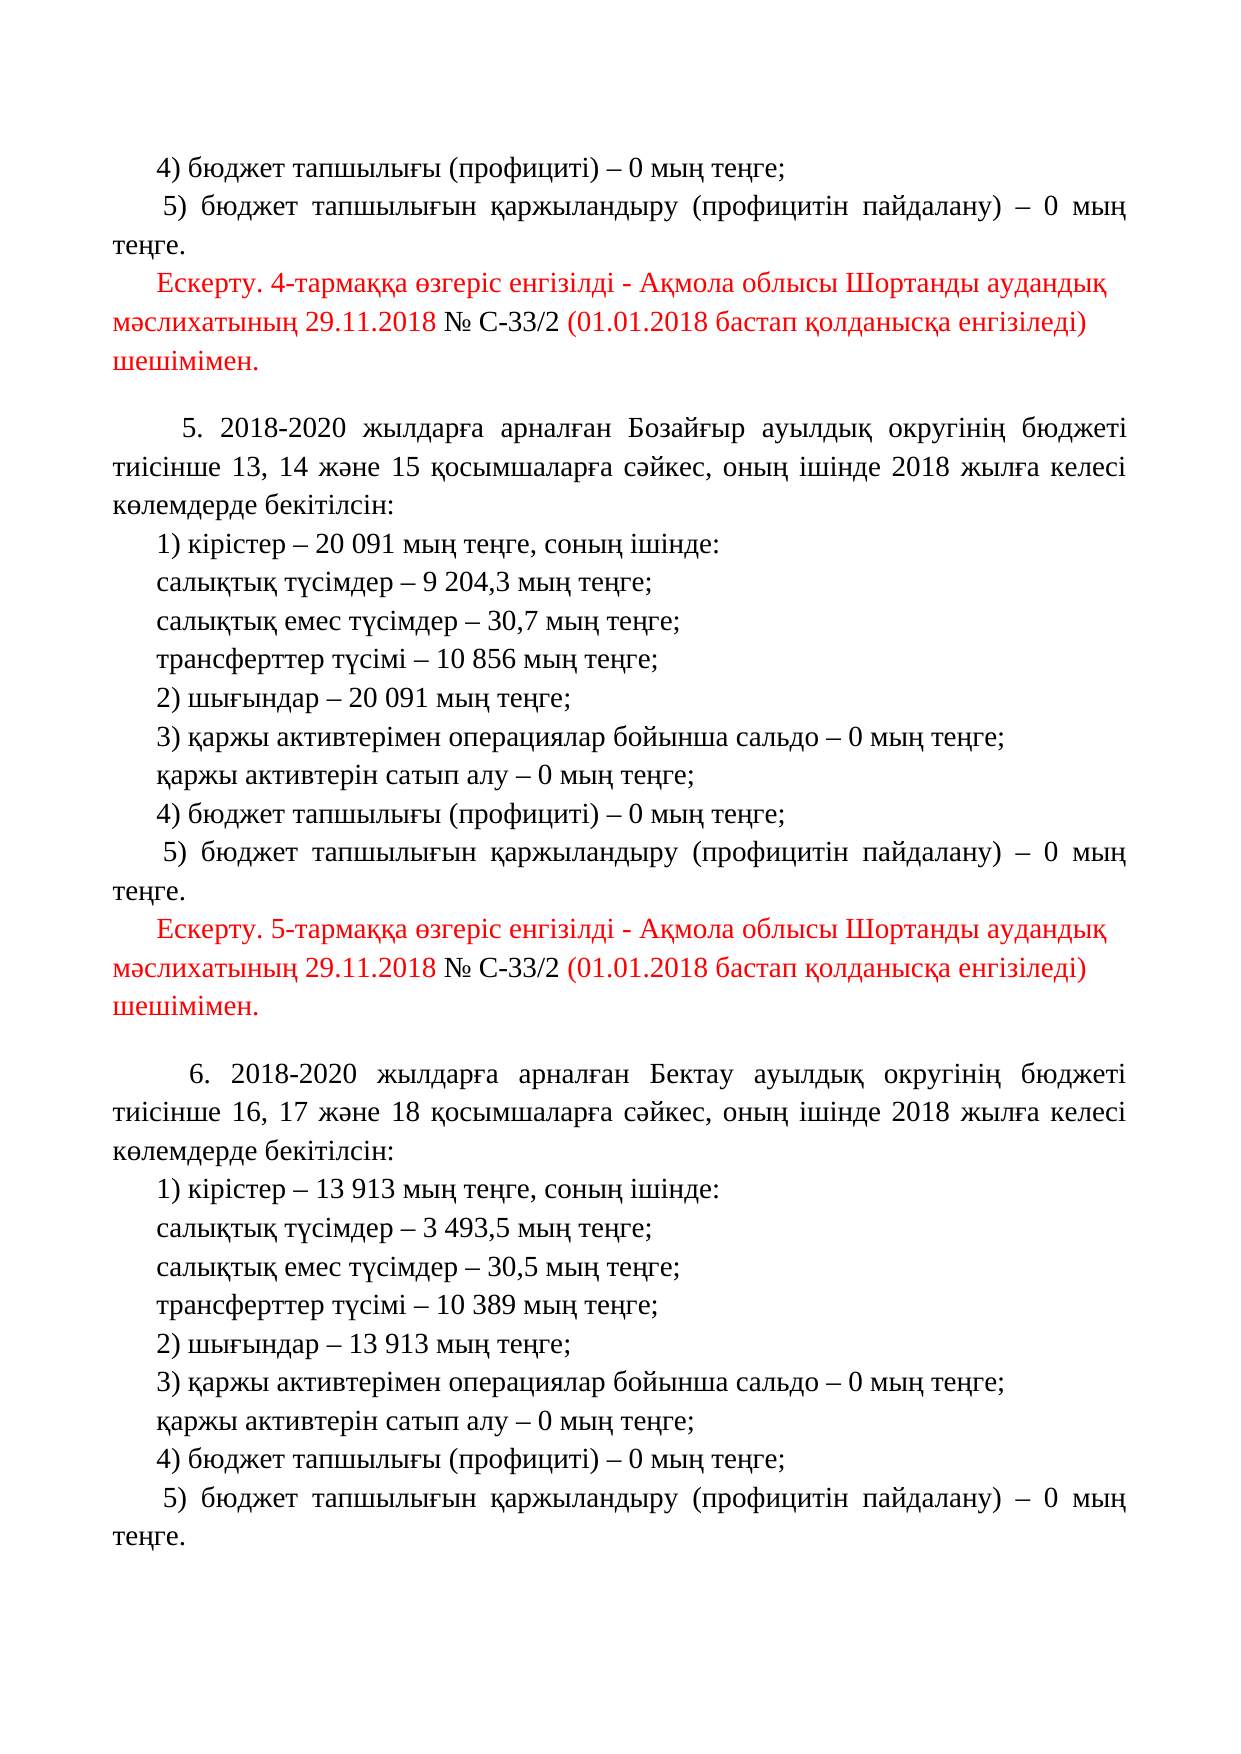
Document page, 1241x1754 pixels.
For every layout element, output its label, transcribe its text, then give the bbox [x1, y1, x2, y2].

text 5. 2018-2020 жылдарға арналған Бозайғыр ауылдық округінің бюджеті тиісінше 13, 14 және 15 қосымшаларға сәйкес, оның ішінде 2018 жылға келесі көлемдерде бекітілсін: [112, 410, 1128, 521]
text салықтық емес түсiмдер – 30,5 мың теңге; [112, 1249, 1128, 1282]
text Ескерту. 5-тармаққа өзгеріс енгізілді - Ақмола облысы Шортанды аудандық мәслихатының 29.11.2018 № С-33/2 (01.01.2018 бастап қолданысқа енгізіледі) шешімімен. [112, 911, 1128, 1052]
text 2) шығындар – 13 913 мың теңге; [112, 1326, 1128, 1359]
text 5) бюджет тапшылығын қаржыландыру (профицитін пайдалану) – 0 мың теңге. [112, 1480, 1128, 1552]
text 4) бюджет тапшылығы (профициті) – 0 мың теңге; [112, 1441, 1128, 1475]
text қаржы активтерін сатып алу – 0 мың теңге; [112, 757, 1128, 791]
text 4) бюджет тапшылығы (профициті) – 0 мың теңге; [112, 150, 1128, 183]
text 1) кірістер – 13 913 мың теңге, соның ішінде: [112, 1172, 1128, 1205]
text трансферттер түсімі – 10 389 мың теңге; [112, 1287, 1128, 1321]
text трансферттер түсімі – 10 856 мың теңге; [112, 642, 1128, 675]
text 1) кірістер – 20 091 мың теңге, соның ішінде: [112, 526, 1128, 559]
text 4) бюджет тапшылығы (профициті) – 0 мың теңге; [112, 796, 1128, 829]
text салықтық емес түсiмдер – 30,7 мың теңге; [112, 603, 1128, 637]
text 5) бюджет тапшылығын қаржыландыру (профицитін пайдалану) – 0 мың теңге. [112, 188, 1128, 261]
text салықтық түсімдер – 3 493,5 мың теңге; [112, 1210, 1128, 1244]
text қаржы активтерін сатып алу – 0 мың теңге; [112, 1403, 1128, 1436]
text 3) қаржы активтерімен операциялар бойынша сальдо – 0 мың теңге; [112, 1364, 1128, 1398]
text 5) бюджет тапшылығын қаржыландыру (профицитін пайдалану) – 0 мың теңге. [112, 834, 1128, 906]
text 2) шығындар – 20 091 мың теңге; [112, 680, 1128, 714]
text салықтық түсімдер – 9 204,3 мың теңге; [112, 564, 1128, 598]
text 6. 2018-2020 жылдарға арналған Бектау ауылдық округінің бюджеті тиісінше 16, 17 және 18 қосымшаларға сәйкес, оның ішінде 2018 жылға келесі көлемдерде бекітілсін: [112, 1056, 1128, 1167]
text 3) қаржы активтерімен операциялар бойынша сальдо – 0 мың теңге; [112, 719, 1128, 752]
text Ескерту. 4-тармаққа өзгеріс енгізілді - Ақмола облысы Шортанды аудандық мәслихатының 29.11.2018 № С-33/2 (01.01.2018 бастап қолданысқа енгізіледі) шешімімен. [112, 266, 1128, 406]
